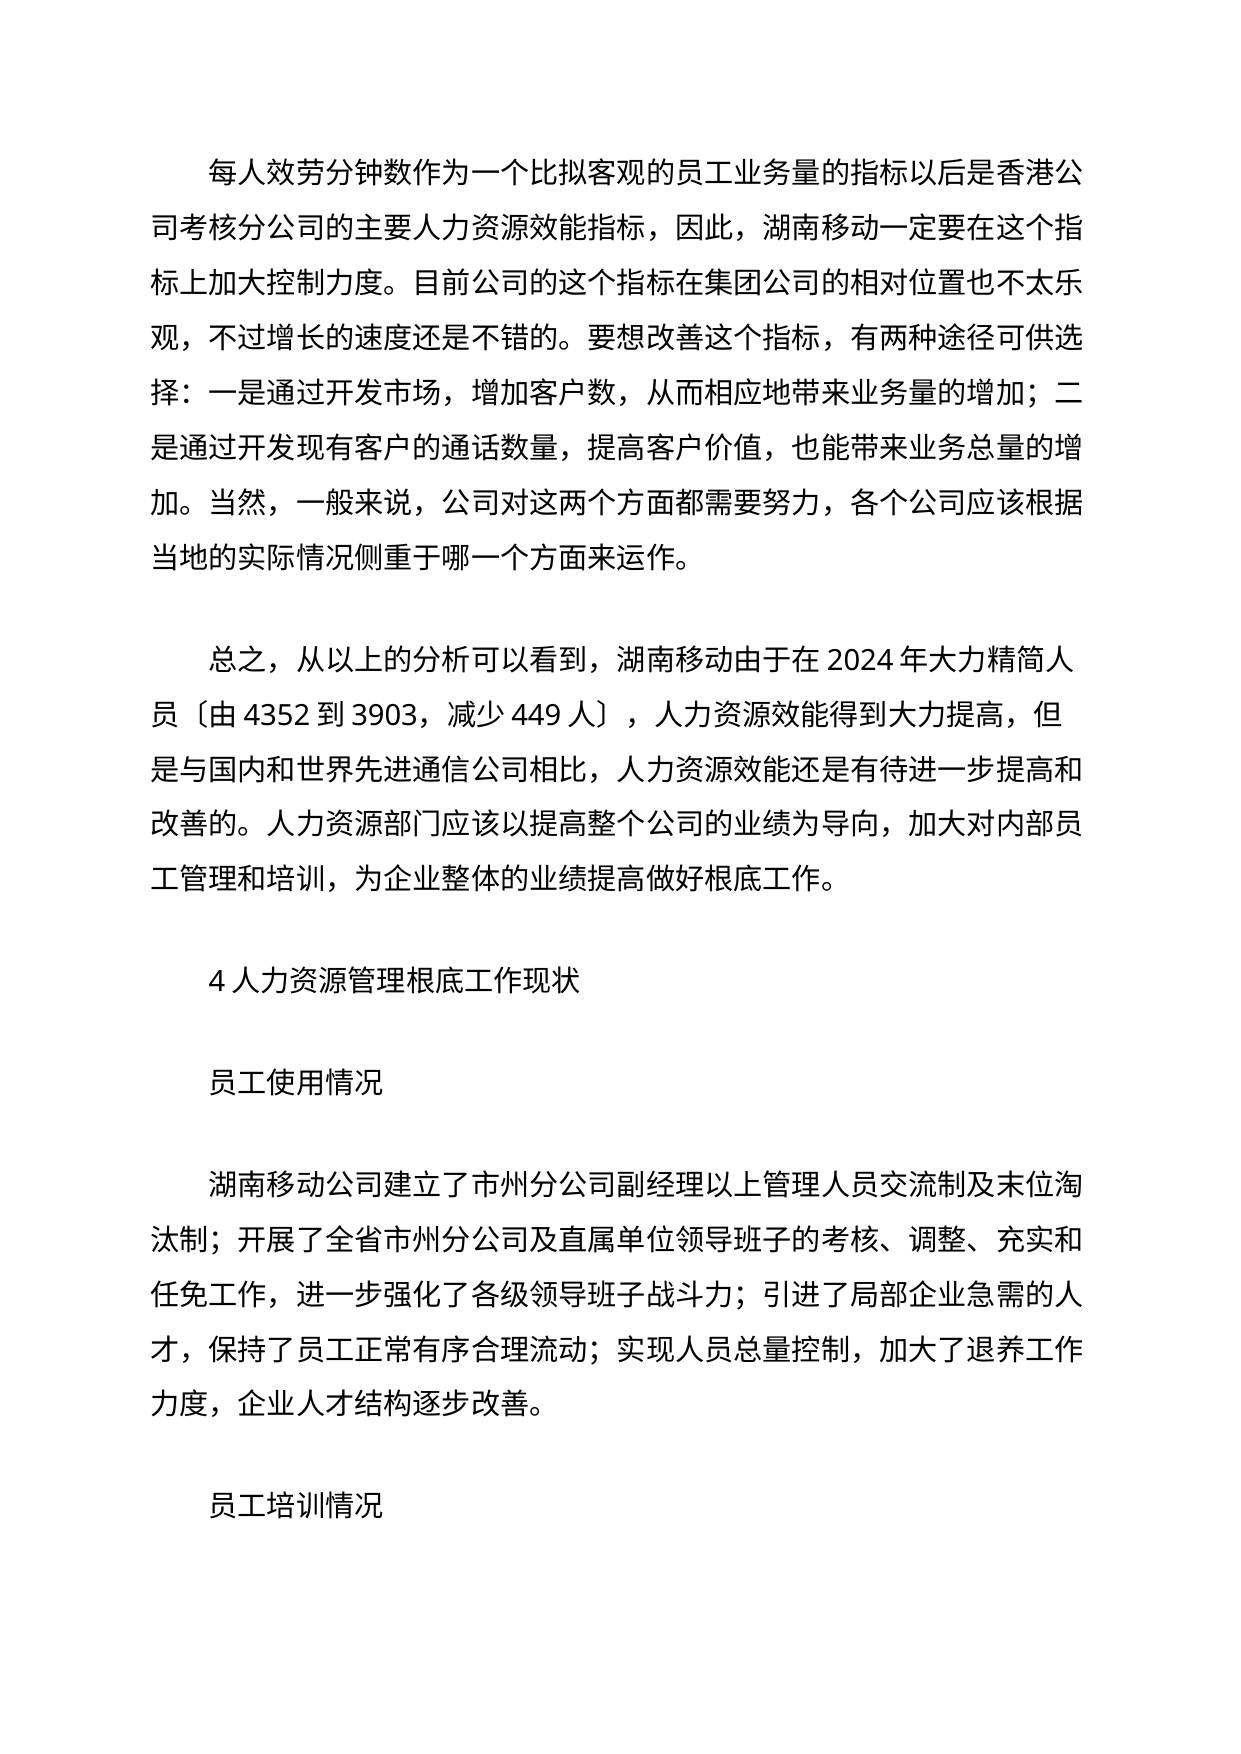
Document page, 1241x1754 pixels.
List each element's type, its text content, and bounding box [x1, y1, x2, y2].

text 员工培训情况 [150, 1483, 1090, 1525]
text 每人效劳分钟数作为一个比拟客观的员工业务量的指标以后是香港公司考核分公司的主要人力资源效能指标，因此，湖南移动一定要在这个指标上加大控制力度。目前公司的这个指标在集团公司的相对位置也不太乐观，不过增长的速度还是不错的。要想改善这个指标，有两种途径可供选择：一是通过开发市场，增加客户数，从而相应地带来业务量的增加；二是通过开发现有客户的通话数量，提高客户价值，也能带来业务总量的增加。当然，一般来说，公司对这两个方面都需要努力，各个公司应该根据当地的实际情况侧重于哪一个方面来运作。 [150, 150, 1090, 577]
text 4人力资源管理根底工作现状 [150, 958, 1090, 1000]
text 员工使用情况 [150, 1059, 1090, 1102]
text 总之，从以上的分析可以看到，湖南移动由于在2024年大力精简人员〔由4352到3903，减少449人〕，人力资源效能得到大力提高，但是与国内和世界先进通信公司相比，人力资源效能还是有待进一步提高和改善的。人力资源部门应该以提高整个公司的业绩为导向，加大对内部员工管理和培训，为企业整体的业绩提高做好根底工作。 [150, 636, 1090, 898]
text 湖南移动公司建立了市州分公司副经理以上管理人员交流制及末位淘汰制；开展了全省市州分公司及直属单位领导班子的考核、调整、充实和任免工作，进一步强化了各级领导班子战斗力；引进了局部企业急需的人才，保持了员工正常有序合理流动；实现人员总量控制，加大了退养工作力度，企业人才结构逐步改善。 [150, 1161, 1090, 1423]
